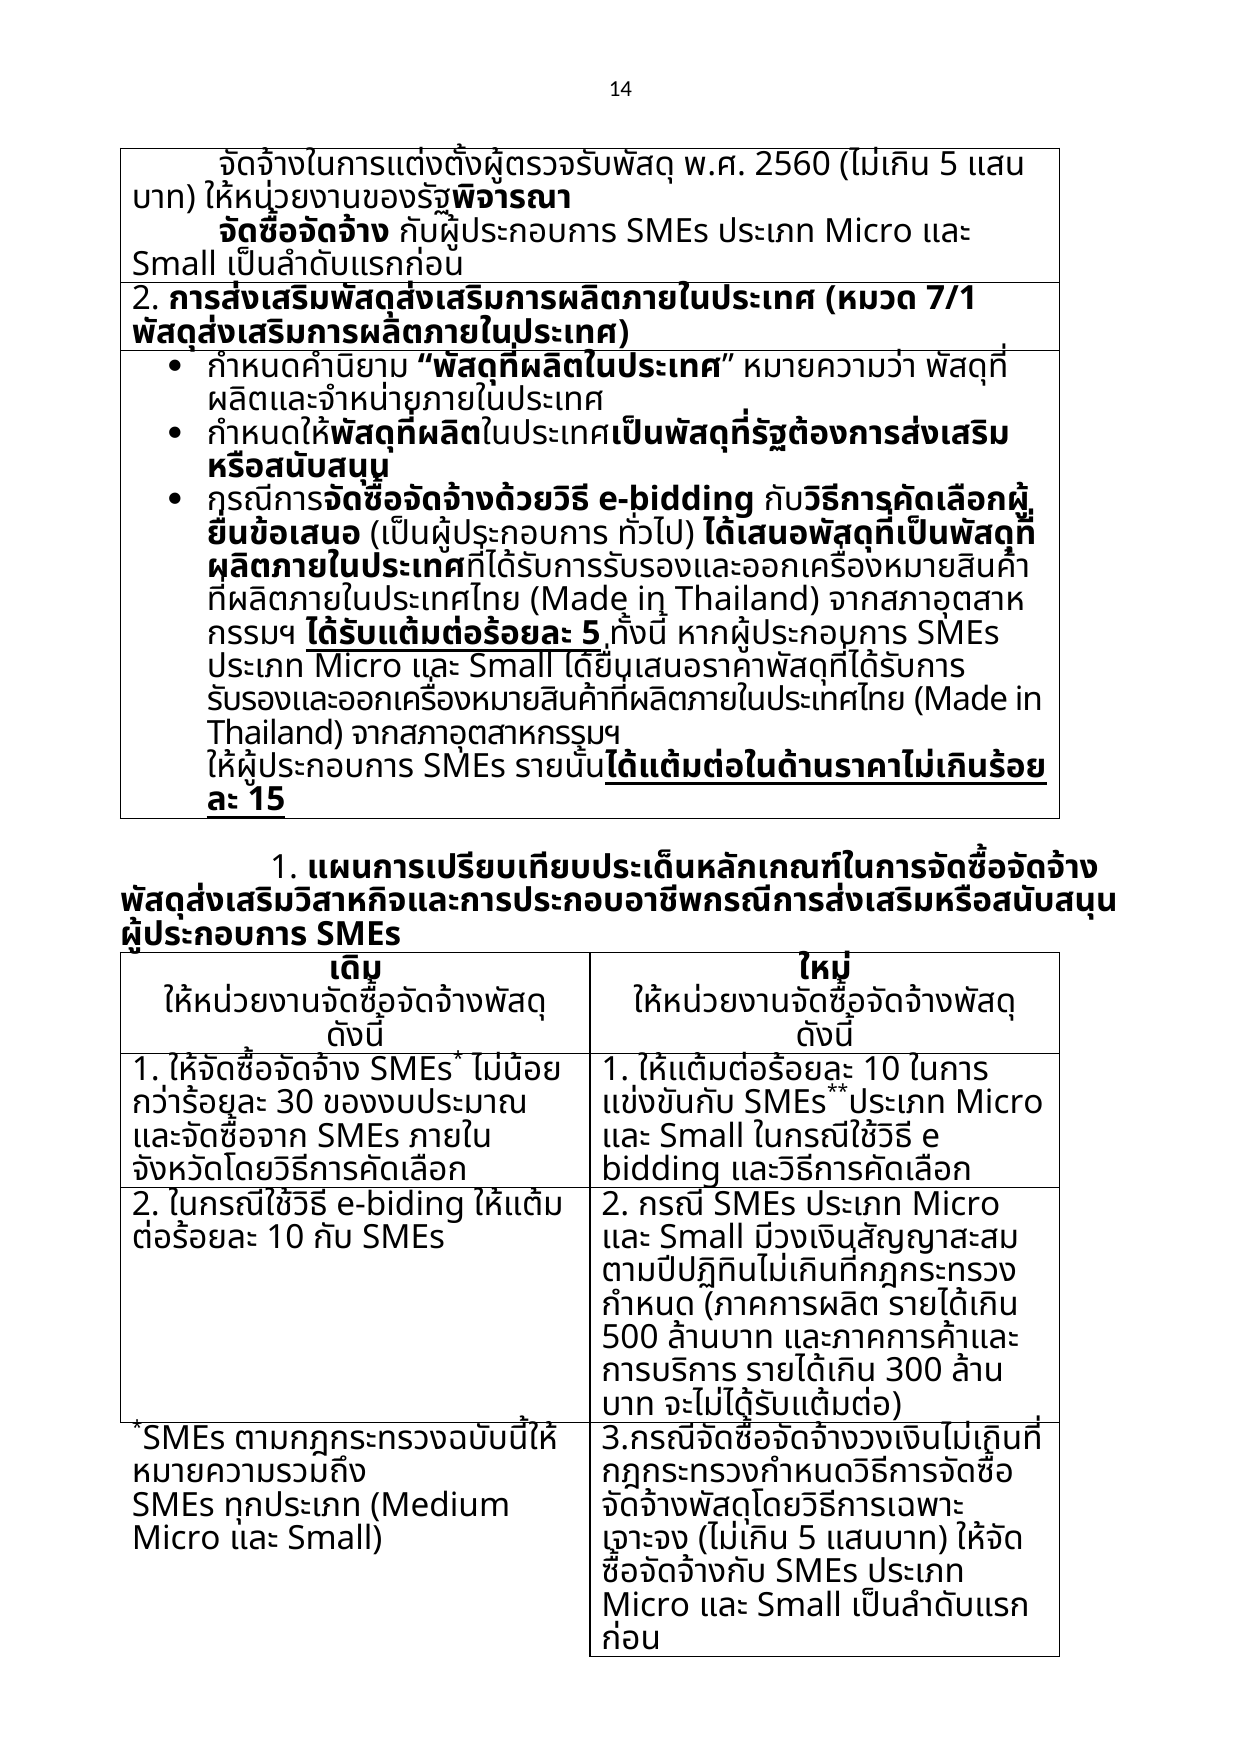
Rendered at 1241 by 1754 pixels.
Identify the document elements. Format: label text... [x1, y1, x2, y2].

table_cell 3.กรณีจัดซื้อจัดจ้างวงเงินไม่เกินที่กฎกระทรวงกำหนดวิธีการจัดซื้อจัดจ้างพัสดุโดยวิธีการเฉพาะเจาะจง (ไม่เกิน 5 แสนบาท) ให้จัดซื้อจัดจ้างกับ SMEs ประเภท Micro และ Small เป็นลำดับแรกก่อน [591, 1423, 1059, 1656]
table_header เดิม ให้หน่วยงานจัดซื้อจัดจ้างพัสดุ ดังนี้ [121, 953, 589, 1053]
table_cell 2. ในกรณีใช้วิธี e-biding ให้แต้มต่อร้อยละ 10 กับ SMEs [121, 1188, 589, 1422]
text 1. แผนการเปรียบเทียบประเด็นหลักเกณฑ์ในการจัดซื้อจัดจ้างพัสดุส่งเสริมวิสาหกิจและการประกอบอาชีพกรณีการส่งเสริมหรือสนับสนุนผู้ประกอบการ SMEs [120, 852, 1120, 952]
table_cell *SMEs ตามกฎกระทรวงฉบับนี้ให้หมายความรวมถึง SMEs ทุกประเภท (Medium Micro และ Small) [120, 1423, 589, 1656]
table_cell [121, 149, 1059, 282]
table_cell 2. กรณี SMEs ประเภท Micro และ Small มีวงเงินสัญญาสะสมตามปีปฏิทินไม่เกินที่กฎกระทรวงกำหนด (ภาคการผลิต รายได้เกิน 500 ล้านบาท และภาคการค้าและการบริการ รายได้เกิน 300 ล้านบาท จะไม่ได้รับแต้มต่อ) [591, 1188, 1059, 1422]
table_header ใหม่ ให้หน่วยงานจัดซื้อจัดจ้างพัสดุ ดังนี้ [591, 953, 1059, 1053]
table_cell 2. การส่งเสริมพัสดุส่งเสริมการผลิตภายในประเทศ (หมวด 7/1 พัสดุส่งเสริมการผลิตภายในประเทศ) [121, 283, 1059, 350]
table_cell 1. ให้จัดซื้อจัดจ้าง SMEs* ไม่น้อยกว่าร้อยละ 30 ของงบประมาณ และจัดซื้อจาก SMEs ภายในจังหวัดโดยวิธีการคัดเลือก [121, 1054, 589, 1187]
table_cell กำหนดคำนิยาม “พัสดุที่ผลิตในประเทศ” หมายความว่า พัสดุที่ผลิตและจำหน่ายภายในประเทศ กำหนดให้พัสดุที่ผลิตในประเทศเป็นพัสดุที่รัฐต้องการส่งเสริมหรือสนับสนุน กรณีการจัดซื้อจัดจ้างด้วยวิธี e-bidding กับวิธีการคัดเลือกผู้ยื่นข้อเสนอ (เป็นผู้ประกอบการ ทั่วไป) ได้เสนอพัสดุที่เป็นพัสดุที่ผลิตภายในประเทศที่ได้รับการรับรองและออกเครื่องหมายสินค้าที่ผลิตภายในประเทศไทย (Made in Thailand) จากสภาอุตสาหกรรมฯ ได้รับแต้มต่อร้อยละ 5 ทั้งนี้ หากผู้ประกอบการ SMEs ประเภท Micro และ Small ได้ยื่นเสนอราคาพัสดุที่ได้รับการรับรองและออกเครื่องหมายสินค้าที่ผลิตภายในประเทศไทย (Made in Thailand) จากสภาอุตสาหกรรมฯ ให้ผู้ประกอบการ SMEs รายนั้นได้แต้มต่อในด้านราคาไม่เกินร้อยละ 15 [121, 351, 1059, 817]
table_cell 1. ให้แต้มต่อร้อยละ 10 ในการแข่งขันกับ SMEs**ประเภท Micro และ Small ในกรณีใช้วิธี e bidding และวิธีการคัดเลือก [591, 1054, 1059, 1187]
